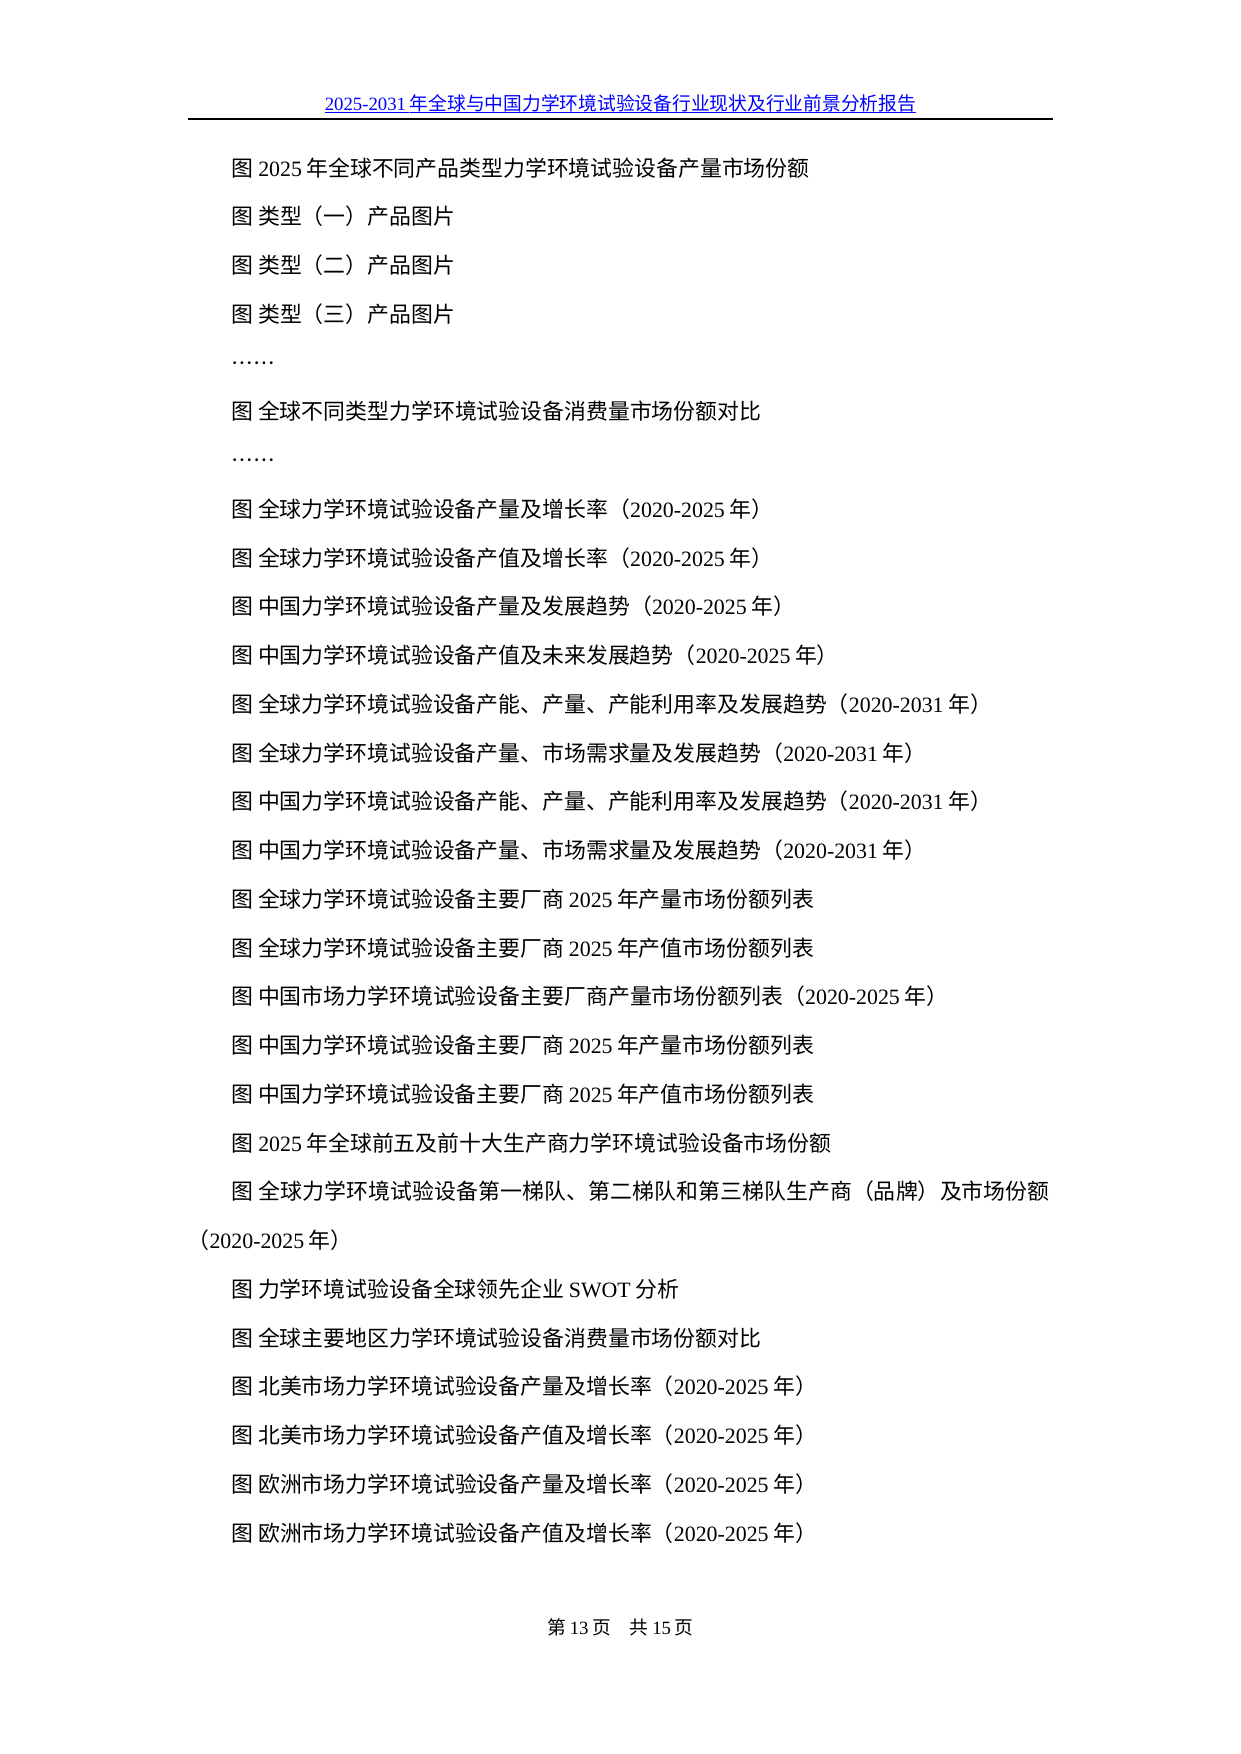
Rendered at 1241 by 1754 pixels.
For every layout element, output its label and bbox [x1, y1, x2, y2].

text [187, 150, 1053, 1548]
